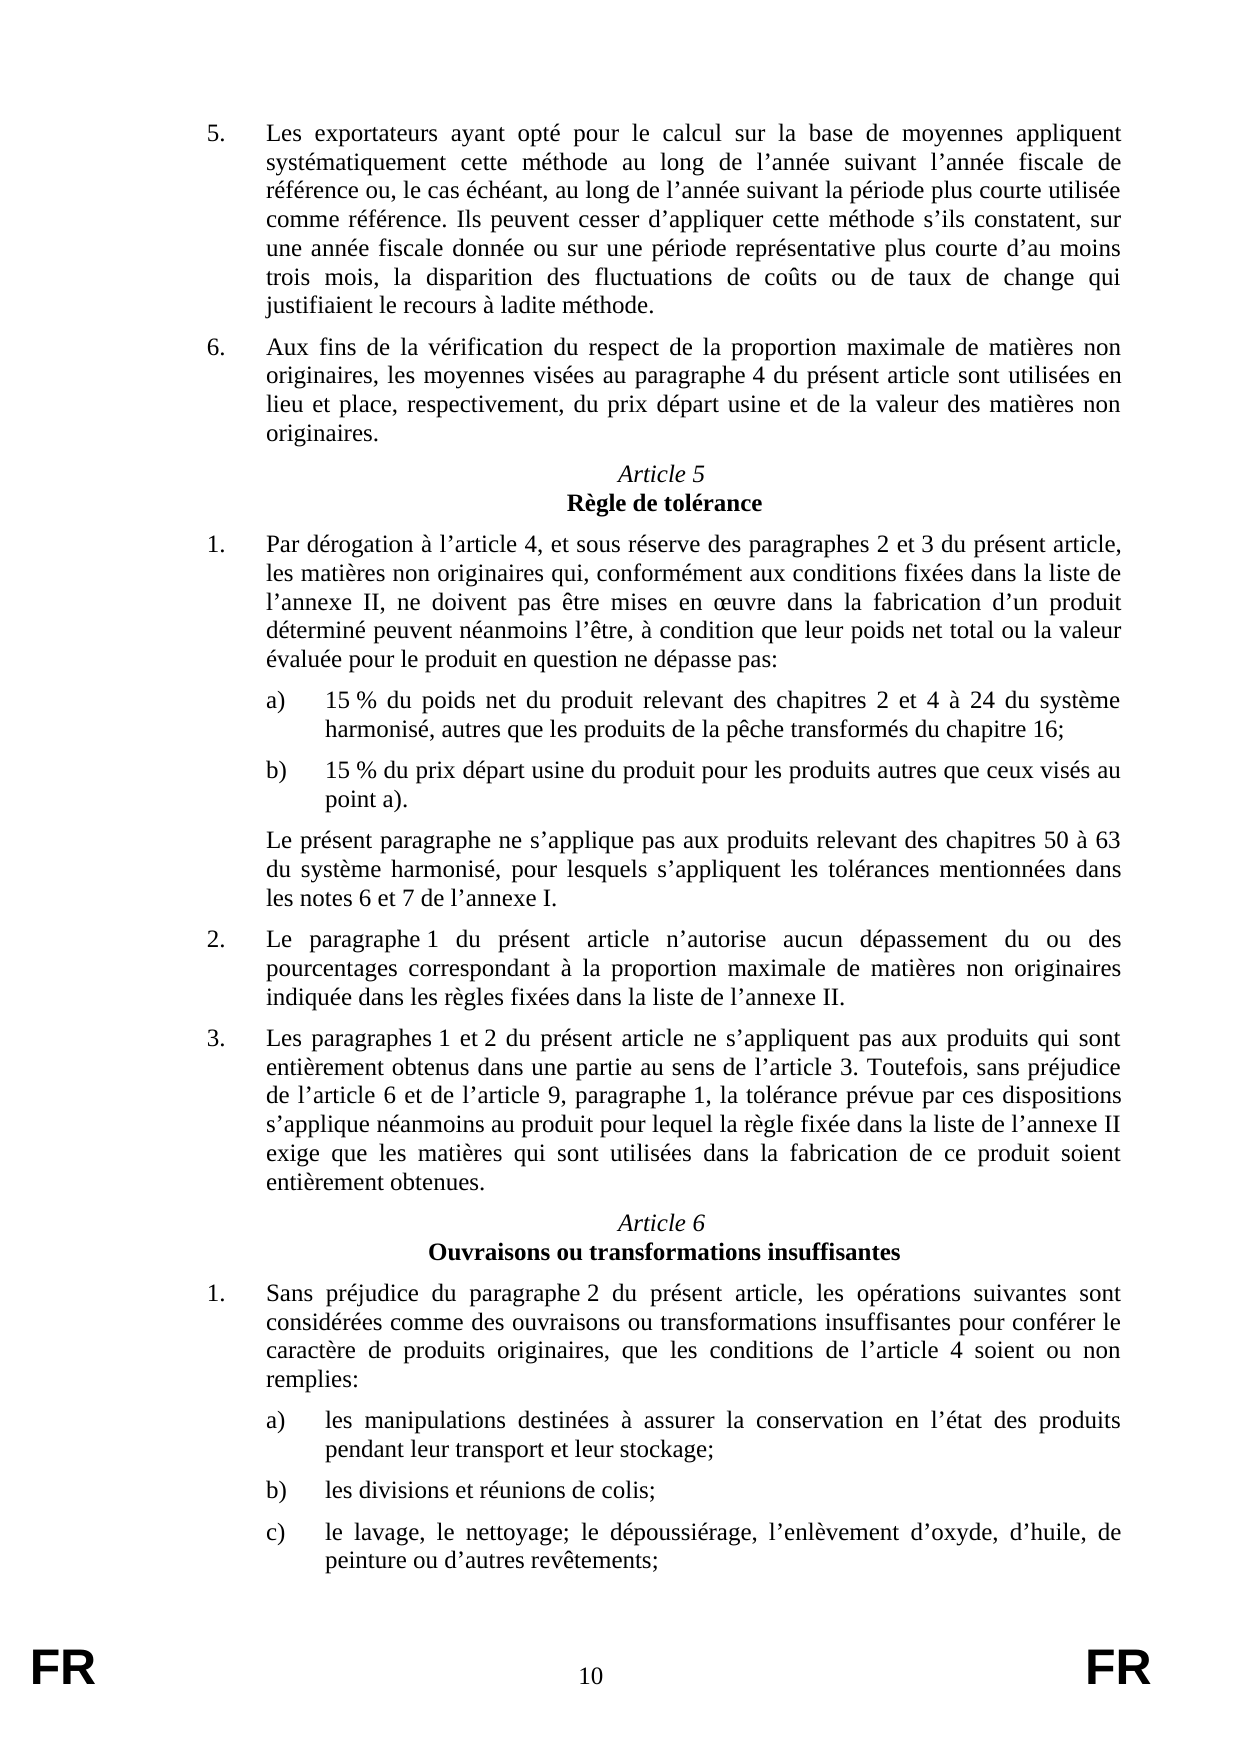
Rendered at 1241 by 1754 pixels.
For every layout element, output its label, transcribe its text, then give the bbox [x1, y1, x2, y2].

text b) les divisions et réunions de colis; [266, 1476, 1122, 1504]
text b) 15 % du prix départ usine du produit pour les produits autres que ceux visés au point a). [266, 756, 1122, 813]
text Le présent paragraphe ne s’applique pas aux produits relevant des chapitres 50 à 63 du système harmonisé, pour lesquels s’appliquent les tolérances mentionnées dans les notes 6 et 7 de l’annexe I. [266, 826, 1122, 912]
text 6. Aux fins de la vérification du respect de la proportion maximale de matières non originaires, les moyennes visées au paragraphe 4 du présent article sont utilisées en lieu et place, respectivement, du prix départ usine et de la valeur des matières non originaires. [207, 332, 1122, 447]
text 5. Les exportateurs ayant opté pour le calcul sur la base de moyennes appliquent systématiquement cette méthode au long de l’année suivant l’année fiscale de référence ou, le cas échéant, au long de l’année suivant la période plus courte utilisée comme référence. Ils peuvent cesser d’appliquer cette méthode s’ils constatent, sur une année fiscale donnée ou sur une période représentative plus courte d’au moins trois mois, la disparition des fluctuations de coûts ou de taux de change qui justifiaient le recours à ladite méthode. [207, 118, 1122, 319]
text 3. Les paragraphes 1 et 2 du présent article ne s’appliquent pas aux produits qui sont entièrement obtenus dans une partie au sens de l’article 3. Toutefois, sans préjudice de l’article 6 et de l’article 9, paragraphe 1, la tolérance prévue par ces dispositions s’applique néanmoins au produit pour lequel la règle fixée dans la liste de l’annexe II exige que les matières qui sont utilisées dans la fabrication de ce produit soient entièrement obtenues. [207, 1023, 1122, 1196]
text 2. Le paragraphe 1 du présent article n’autorise aucun dépassement du ou des pourcentages correspondant à la proportion maximale de matières non originaires indiquée dans les règles fixées dans la liste de l’annexe II. [207, 924, 1122, 1011]
text 1. Sans préjudice du paragraphe 2 du présent article, les opérations suivantes sont considérées comme des ouvraisons ou transformations insuffisantes pour conférer le caractère de produits originaires, que les conditions de l’article 4 soient ou non remplies: [207, 1278, 1122, 1393]
text 1. Par dérogation à l’article 4, et sous réserve des paragraphes 2 et 3 du présent article, les matières non originaires qui, conformément aux conditions fixées dans la liste de l’annexe II, ne doivent pas être mises en œuvre dans la fabrication d’un produit déterminé peuvent néanmoins l’être, à condition que leur poids net total ou la valeur évaluée pour le produit en question ne dépasse pas: [207, 529, 1122, 673]
text Article 5 Règle de tolérance [207, 459, 1122, 517]
text c) le lavage, le nettoyage; le dépoussiérage, l’enlèvement d’oxyde, d’huile, de peinture ou d’autres revêtements; [266, 1517, 1122, 1574]
text Article 6 Ouvraisons ou transformations insuffisantes [207, 1208, 1122, 1266]
text a) 15 % du poids net du produit relevant des chapitres 2 et 4 à 24 du système harmonisé, autres que les produits de la pêche transformés du chapitre 16; [266, 686, 1122, 743]
text a) les manipulations destinées à assurer la conservation en l’état des produits pendant leur transport et leur stockage; [266, 1406, 1122, 1463]
